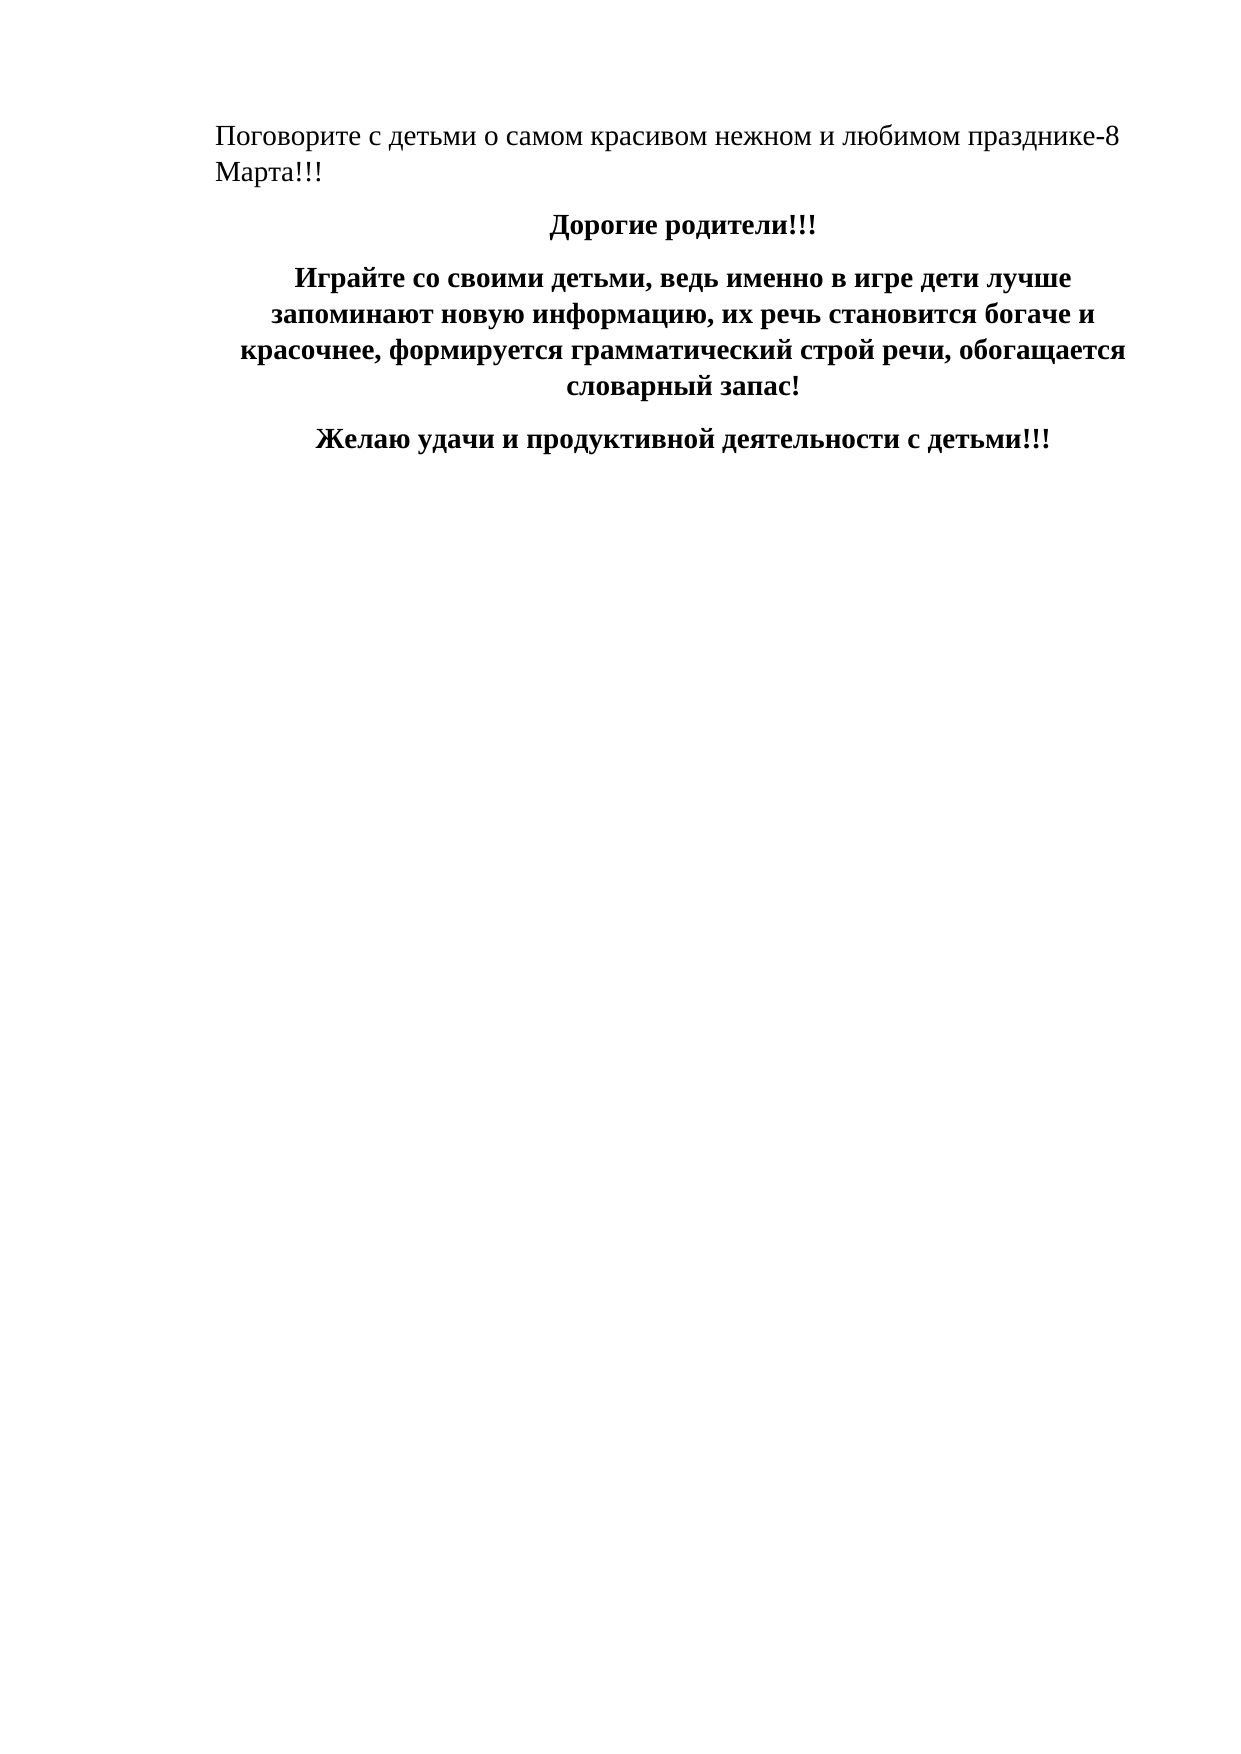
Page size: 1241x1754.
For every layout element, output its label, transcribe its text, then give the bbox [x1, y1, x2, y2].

text Дорогие родители!!! [215, 207, 1152, 241]
text Желаю удачи и продуктивной деятельности с детьми!!! [215, 421, 1152, 455]
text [215, 118, 1152, 188]
text Играйте со своими детьми, ведь именно в игре дети лучше запоминают новую информацию, их речь становится богаче и красочнее, формируется грамматический строй речи, обогащается словарный запас! [215, 260, 1152, 402]
